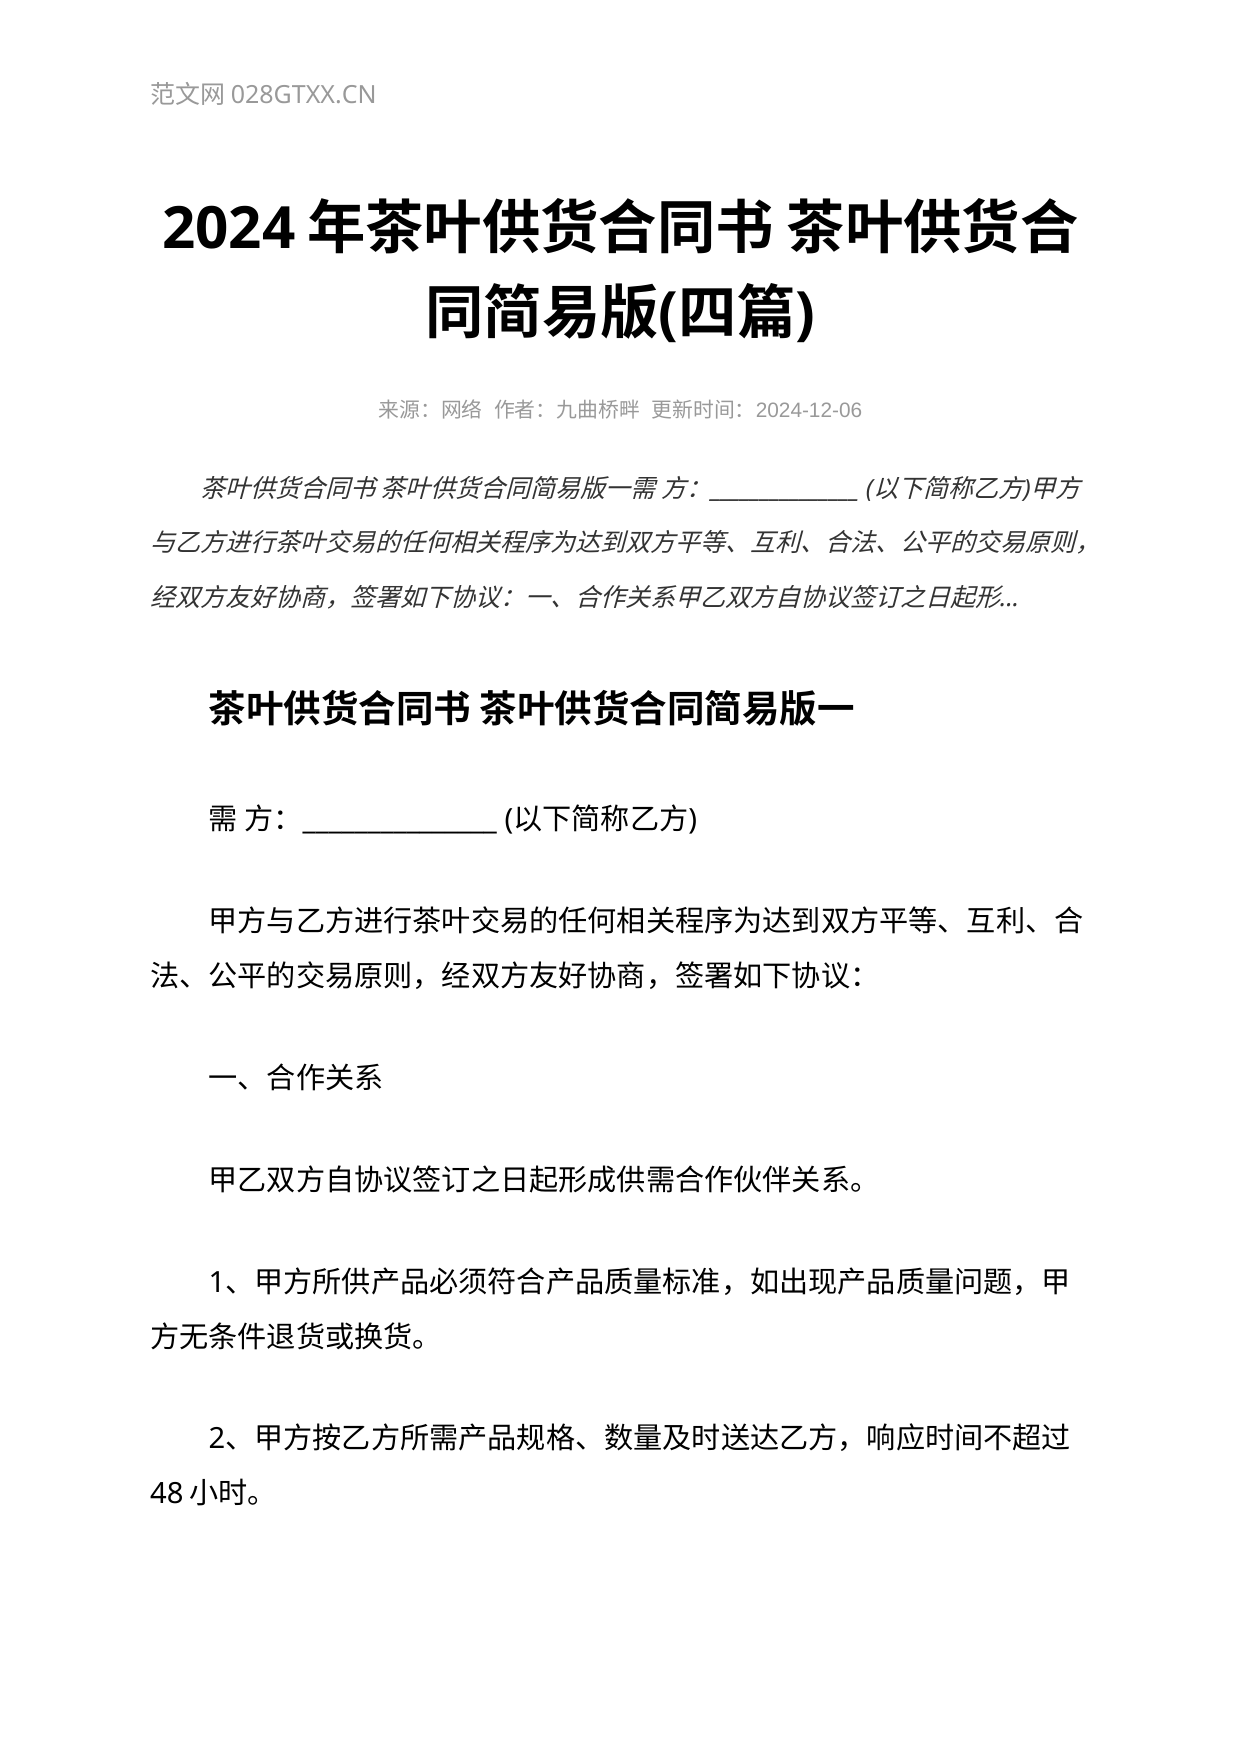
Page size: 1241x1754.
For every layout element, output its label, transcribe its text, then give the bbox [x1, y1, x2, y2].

text 来源：网络 作者：九曲桥畔 更新时间：2024-12-06 [150, 398, 1090, 422]
text 甲乙双方自协议签订之日起形成供需合作伙伴关系。 [150, 1156, 1090, 1199]
text 茶叶供货合同书 茶叶供货合同简易版一 [150, 678, 1090, 733]
text 1、甲方所供产品必须符合产品质量标准，如出现产品质量问题，甲方无条件退货或换货。 [150, 1258, 1090, 1355]
text 一、合作关系 [150, 1054, 1090, 1097]
text 2、甲方按乙方所需产品规格、数量及时送达乙方，响应时间不超过48小时。 [150, 1415, 1090, 1512]
text 茶叶供货合同书 茶叶供货合同简易版一需 方：_______________ (以下简称乙方)甲方与乙方进行茶叶交易的任何相关程序为达到双方平等、互利、合法、公平的交易原则，经双方友好协商，签署如下协议：一、合作关系甲乙双方自协议签订之日起形... [150, 468, 1090, 613]
text 甲方与乙方进行茶叶交易的任何相关程序为达到双方平等、互利、合法、公平的交易原则，经双方友好协商，签署如下协议： [150, 898, 1090, 995]
subtitle 2024年茶叶供货合同书 茶叶供货合同简易版(四篇) [150, 181, 1090, 351]
text 需 方：_______________ (以下简称乙方) [150, 796, 1090, 838]
